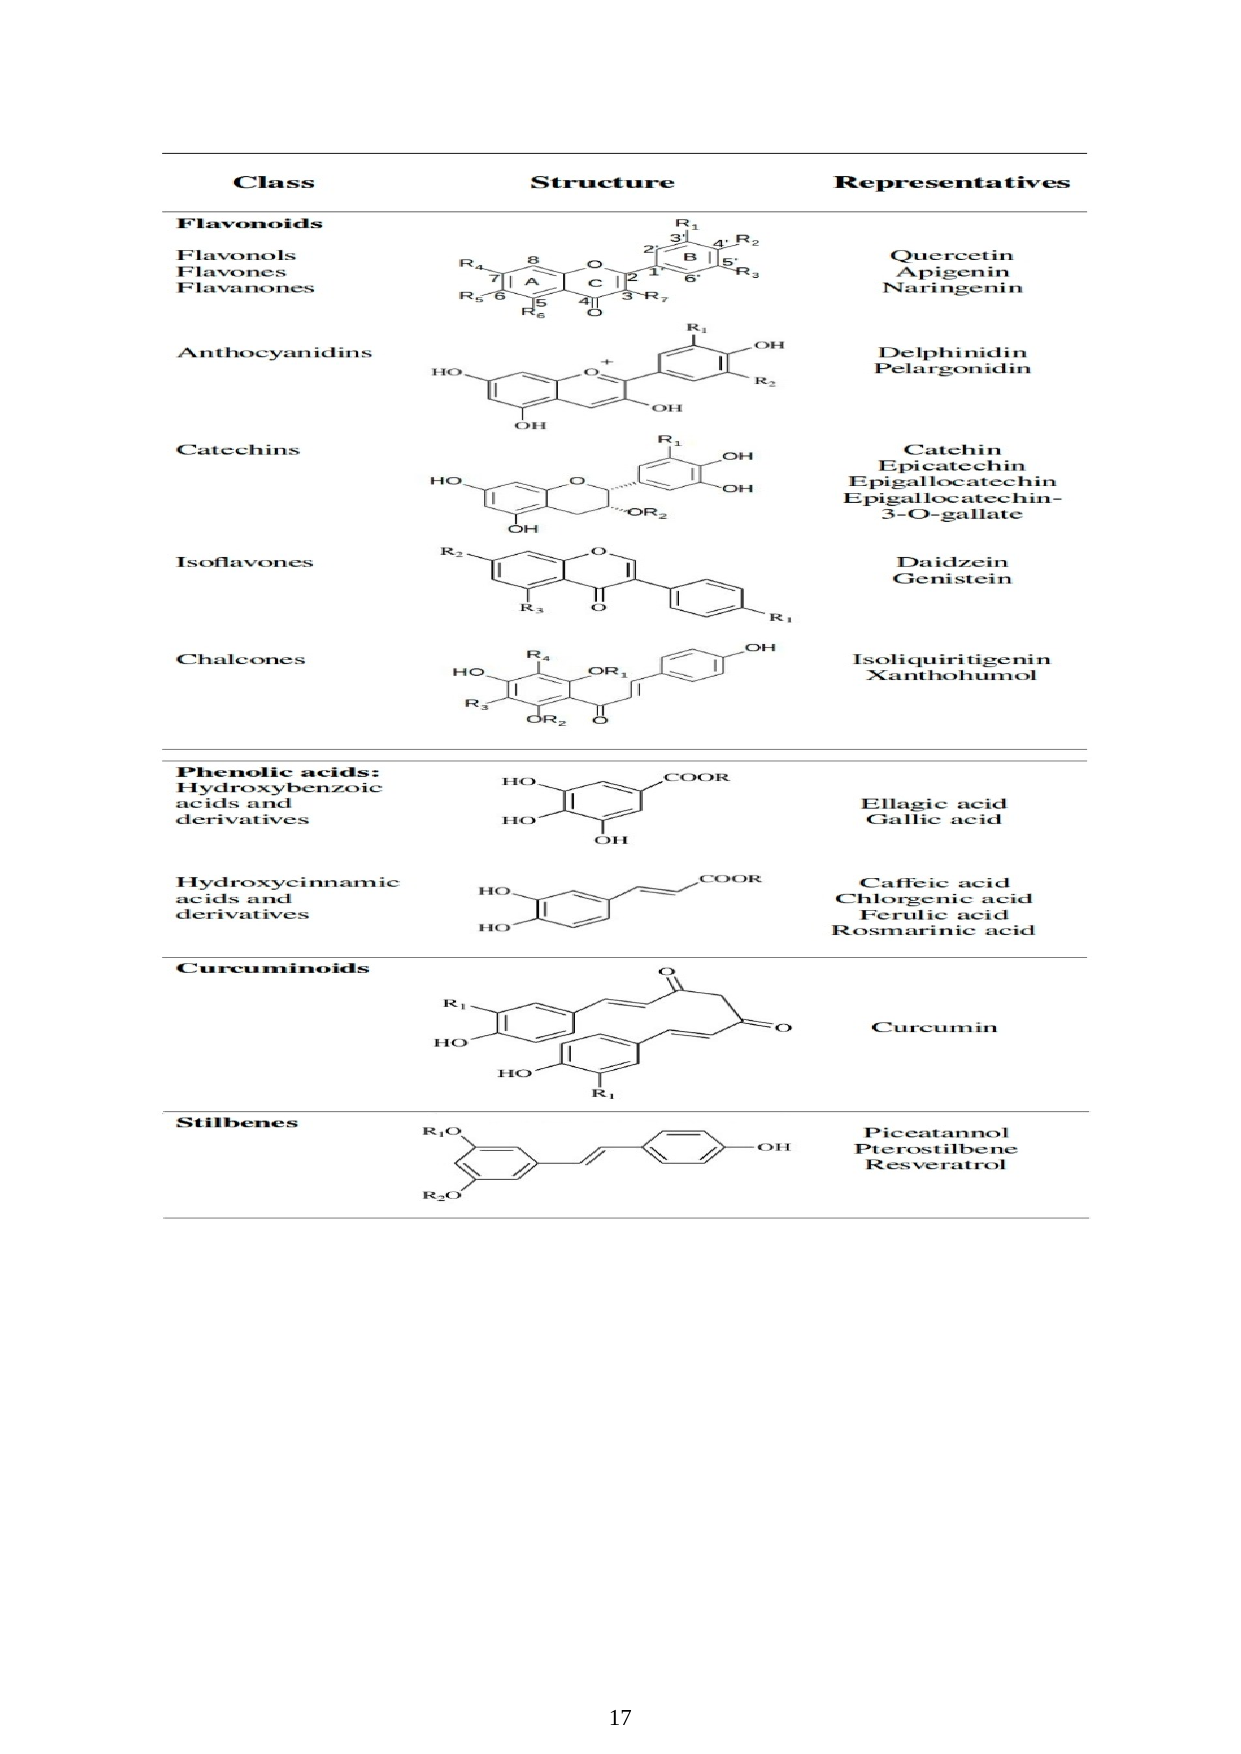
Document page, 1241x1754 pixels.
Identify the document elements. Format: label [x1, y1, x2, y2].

picture [147, 147, 1108, 1223]
